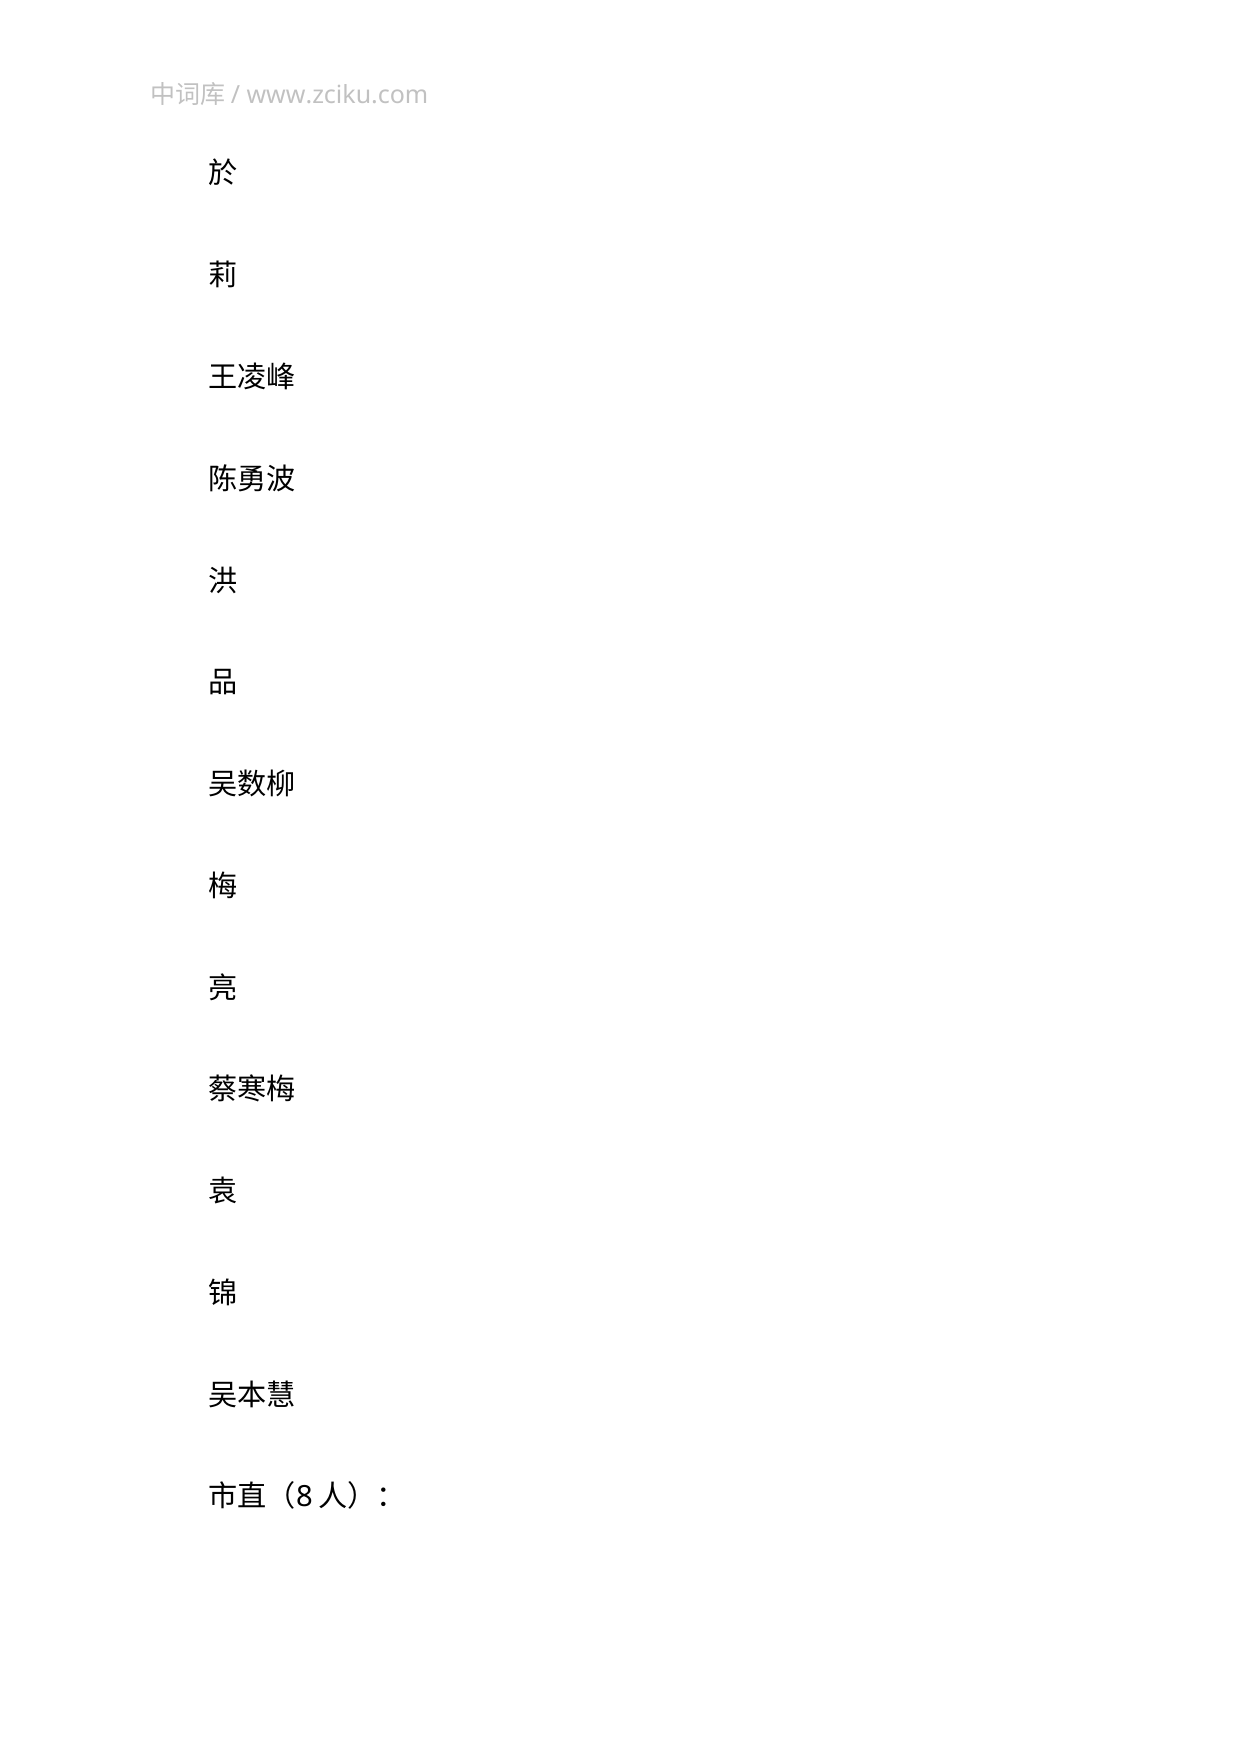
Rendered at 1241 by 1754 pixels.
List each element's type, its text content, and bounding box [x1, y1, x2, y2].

text 陈勇波 [150, 455, 1090, 498]
text 梅 [150, 862, 1090, 905]
text 洪 [150, 557, 1090, 599]
text 品 [150, 659, 1090, 701]
text 蔡寒梅 [150, 1066, 1090, 1108]
text 王凌峰 [150, 353, 1090, 396]
text 吴本慧 [150, 1371, 1090, 1413]
text 吴数柳 [150, 761, 1090, 803]
text 亮 [150, 964, 1090, 1006]
text 於 [150, 150, 1090, 192]
text 市直（8人）： [150, 1473, 1090, 1515]
text 锦 [150, 1269, 1090, 1312]
text 莉 [150, 252, 1090, 294]
text 袁 [150, 1168, 1090, 1210]
